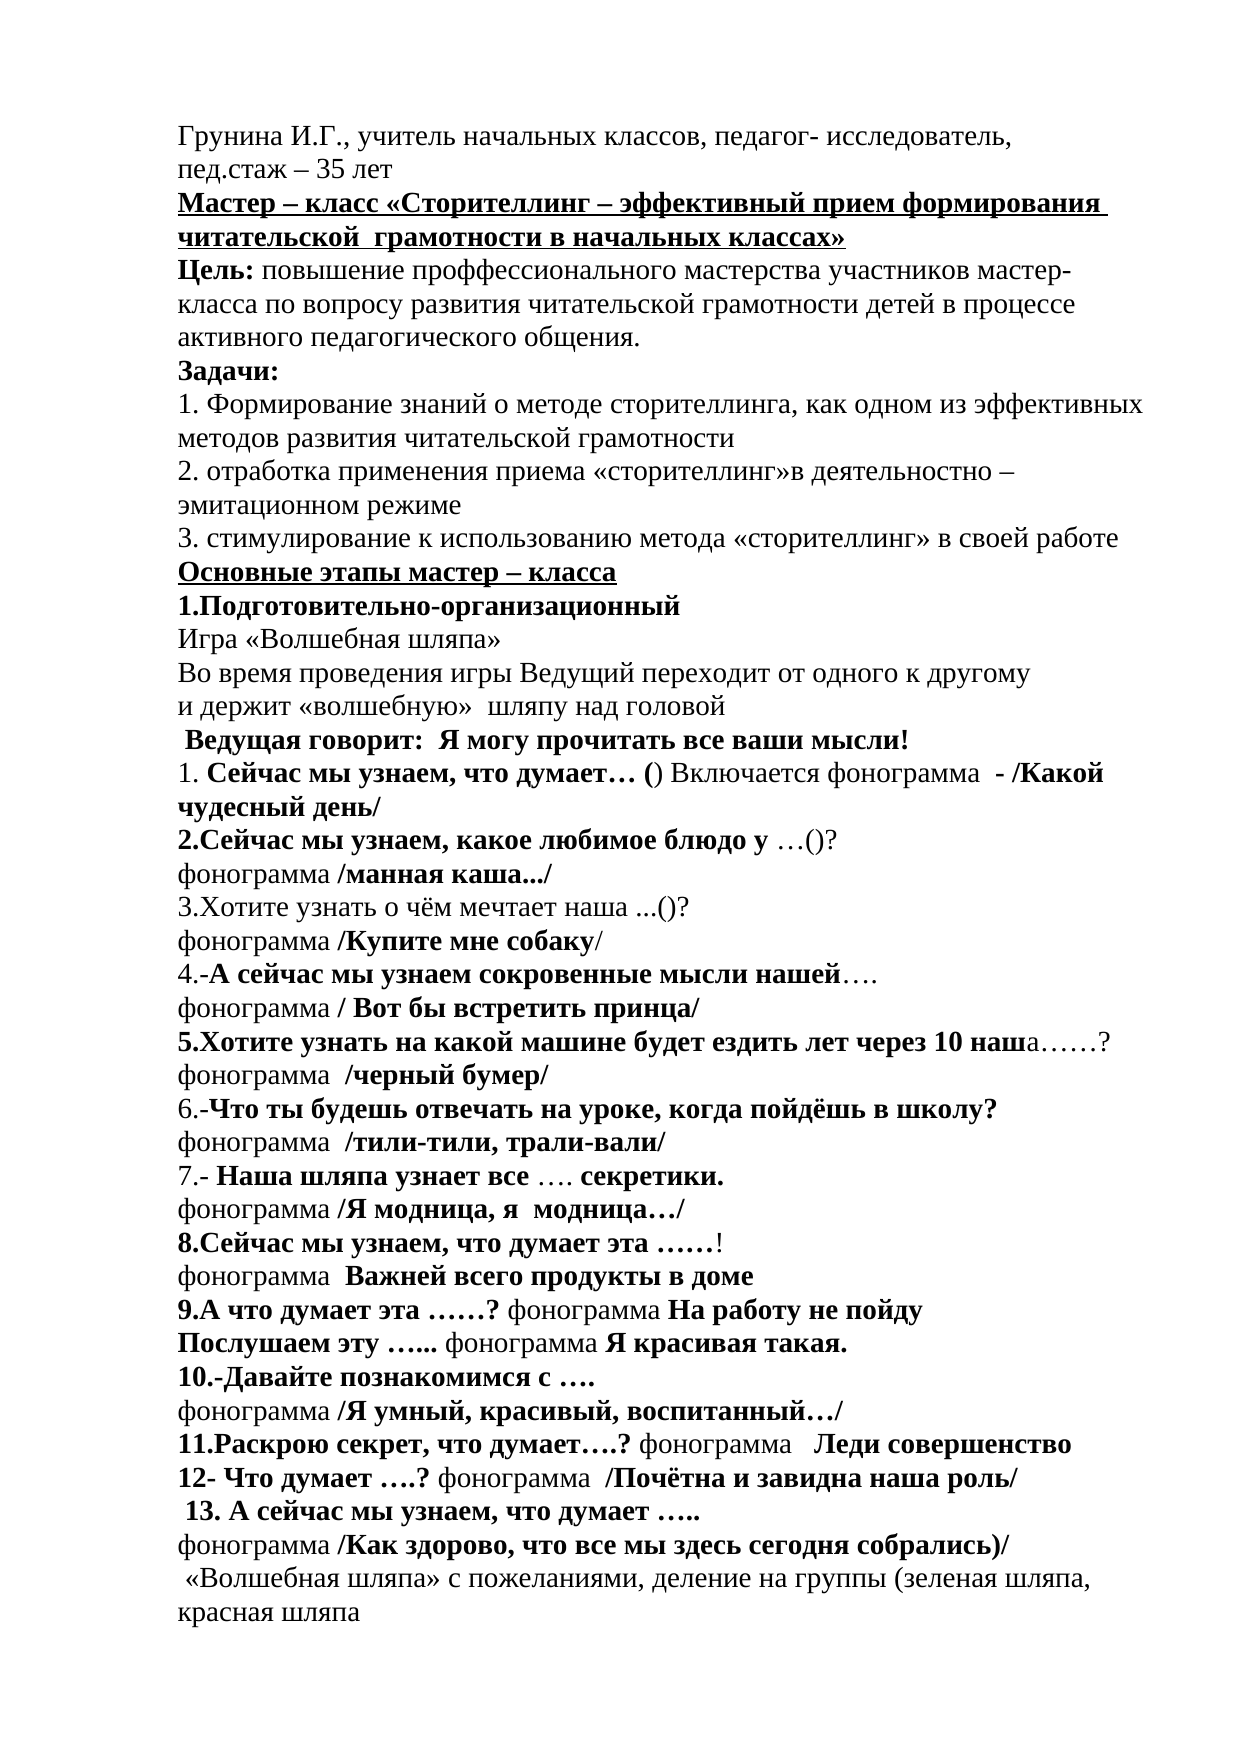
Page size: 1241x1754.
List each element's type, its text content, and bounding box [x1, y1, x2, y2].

text 3. стимулирование к использованию метода «сторителлинг» в своей работе [177, 521, 1152, 554]
text фонограмма /Как здорово, что все мы здесь сегодня собрались)/ [177, 1527, 1152, 1560]
text фонограмма /тили-тили, трали-вали/ [177, 1124, 1152, 1158]
text пед.стаж – 35 лет [177, 152, 1152, 185]
text 5.Хотите узнать на какой машине будет ездить лет через 10 наша……? [177, 1024, 1152, 1057]
text фонограмма /черный бумер/ [177, 1057, 1152, 1091]
text Грунина И.Г., учитель начальных классов, педагог- исследователь, [177, 118, 1152, 152]
text Игра «Волшебная шляпа» [177, 621, 1152, 655]
text 6.-Что ты будешь отвечать на уроке, когда пойдёшь в школу? [177, 1091, 1152, 1124]
text «Волшебная шляпа» с пожеланиями, деление на группы (зеленая шляпа, красная шляпа [177, 1560, 1152, 1627]
text Задачи: [177, 353, 1152, 386]
text 12- Что думает ….? фонограмма /Почётна и завидна наша роль/ [177, 1460, 1152, 1493]
text Цель: повышение проффессионального мастерства участников мастер- класса по вопросу развития читательской грамотности детей в процессе активного педагогического общения. [177, 252, 1152, 353]
text фонограмма / Вот бы встретить принца/ [177, 990, 1152, 1024]
text фонограмма /Я умный, красивый, воспитанный…/ [177, 1393, 1152, 1426]
text фонограмма /манная каша.../ [177, 856, 1152, 889]
text фонограмма Важней всего продукты в доме [177, 1258, 1152, 1292]
text 10.-Давайте познакомимся с …. [177, 1359, 1152, 1393]
text 1. Формирование знаний о методе сторителлинга, как одном из эффективных методов развития читательской грамотности [177, 386, 1152, 453]
text 8.Сейчас мы узнаем, что думает эта ……! [177, 1225, 1152, 1258]
text 13. А сейчас мы узнаем, что думает ….. [177, 1493, 1152, 1527]
text 1. Сейчас мы узнаем, что думает… () Включается фонограмма - /Какой чудесный день/ [177, 755, 1152, 822]
text 11.Раскрою секрет, что думает….? фонограмма Леди совершенство [177, 1426, 1152, 1460]
text Основные этапы мастер – класса [177, 554, 1152, 588]
text 3.Хотите узнать о чём мечтает наша ...()? [177, 889, 1152, 923]
text фонограмма /Купите мне собаку/ [177, 923, 1152, 957]
text Мастер – класс «Сторителлинг – эффективный прием формирования читательской грамотности в начальных классах» [177, 185, 1152, 252]
text 7.- Наша шляпа узнает все …. секретики. фонограмма /Я модница, я модница…/ [177, 1158, 1152, 1225]
text Во время проведения игры Ведущий переходит от одного к другому и держит «волшебную» шляпу над головой [177, 655, 1152, 722]
text Ведущая говорит: Я могу прочитать все ваши мысли! [177, 722, 1152, 755]
text 2.Сейчас мы узнаем, какое любимое блюдо у …()? [177, 822, 1152, 856]
text 4.-А сейчас мы узнаем сокровенные мысли нашей…. [177, 957, 1152, 990]
text 9.А что думает эта ……? фонограмма На работу не пойду [177, 1292, 1152, 1326]
text Послушаем эту …... фонограмма Я красивая такая. [177, 1326, 1152, 1359]
text 1.Подготовительно-организационный [177, 588, 1152, 621]
text 2. отработка применения приема «сторителлинг»в деятельностно –эмитационном режиме [177, 453, 1152, 521]
